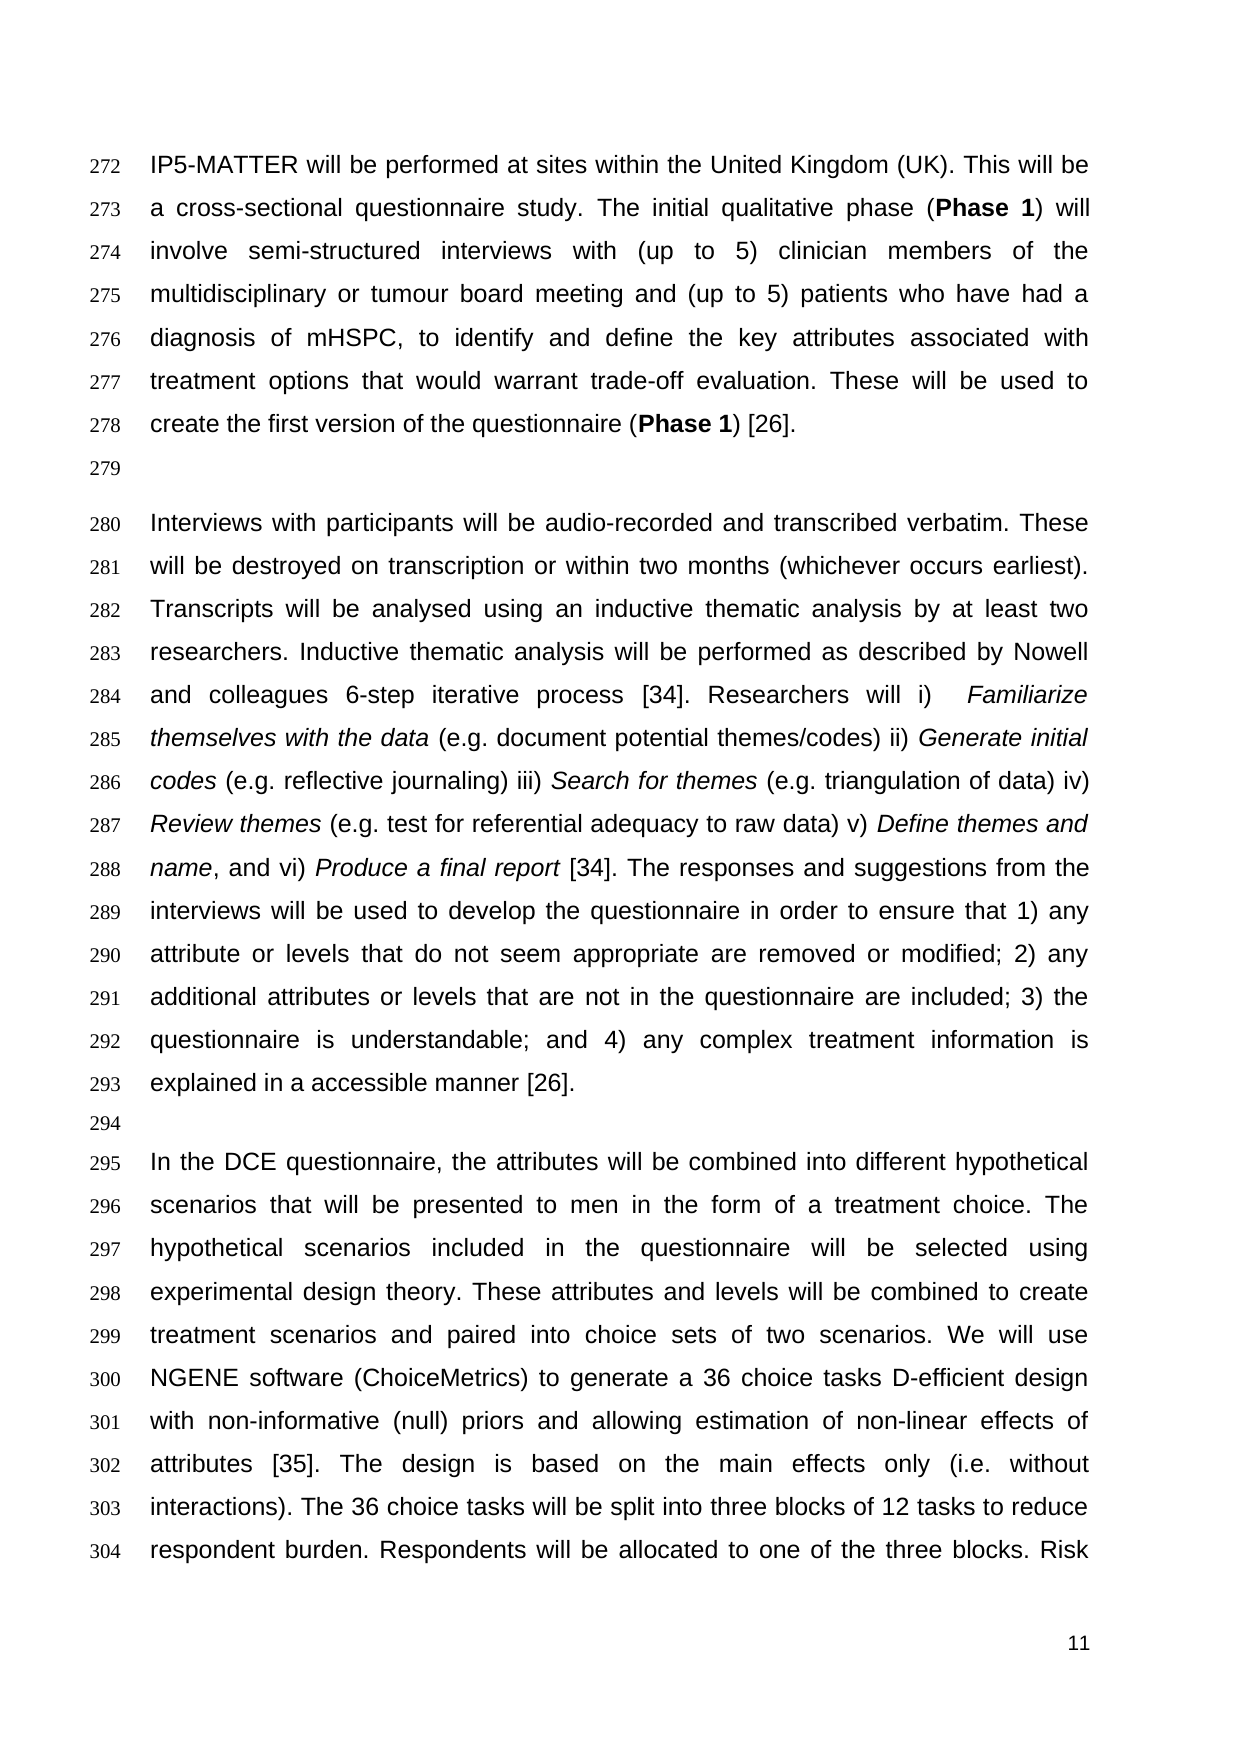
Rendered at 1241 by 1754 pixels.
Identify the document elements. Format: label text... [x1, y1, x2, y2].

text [150, 1147, 1090, 1564]
text Interviews with participants will be audio-recorded and transcribed verbatim. These will be destroyed on transcription or within two months (whichever occurs earliest). Transcripts will be analysed using an inductive thematic analysis by at least two researchers. Inductive thematic analysis will be performed as described by Nowell and colleagues 6-step iterative process [34]. Researchers will i) Familiarize themselves with the data (e.g. document potential themes/codes) ii) Generate initial codes (e.g. reflective journaling) iii) Search for themes (e.g. triangulation of data) iv) Review themes (e.g. test for referential adequacy to raw data) v) Define themes and name, and vi) Produce a final report [34]. The responses and suggestions from the interviews will be used to develop the questionnaire in order to ensure that 1) any attribute or levels that do not seem appropriate are removed or modified; 2) any additional attributes or levels that are not in the questionnaire are included; 3) the questionnaire is understandable; and 4) any complex treatment information is explained in a accessible manner [26]. [150, 507, 1090, 1097]
text IP5-MATTER will be performed at sites within the United Kingdom (UK). This will be a cross-sectional questionnaire study. The initial qualitative phase (Phase 1) will involve semi-structured interviews with (up to 5) clinician members of the multidisciplinary or tumour board meeting and (up to 5) patients who have had a diagnosis of mHSPC, to identify and define the key attributes associated with treatment options that would warrant trade-off evaluation. These will be used to create the first version of the questionnaire (Phase 1) [26]. [150, 150, 1090, 437]
